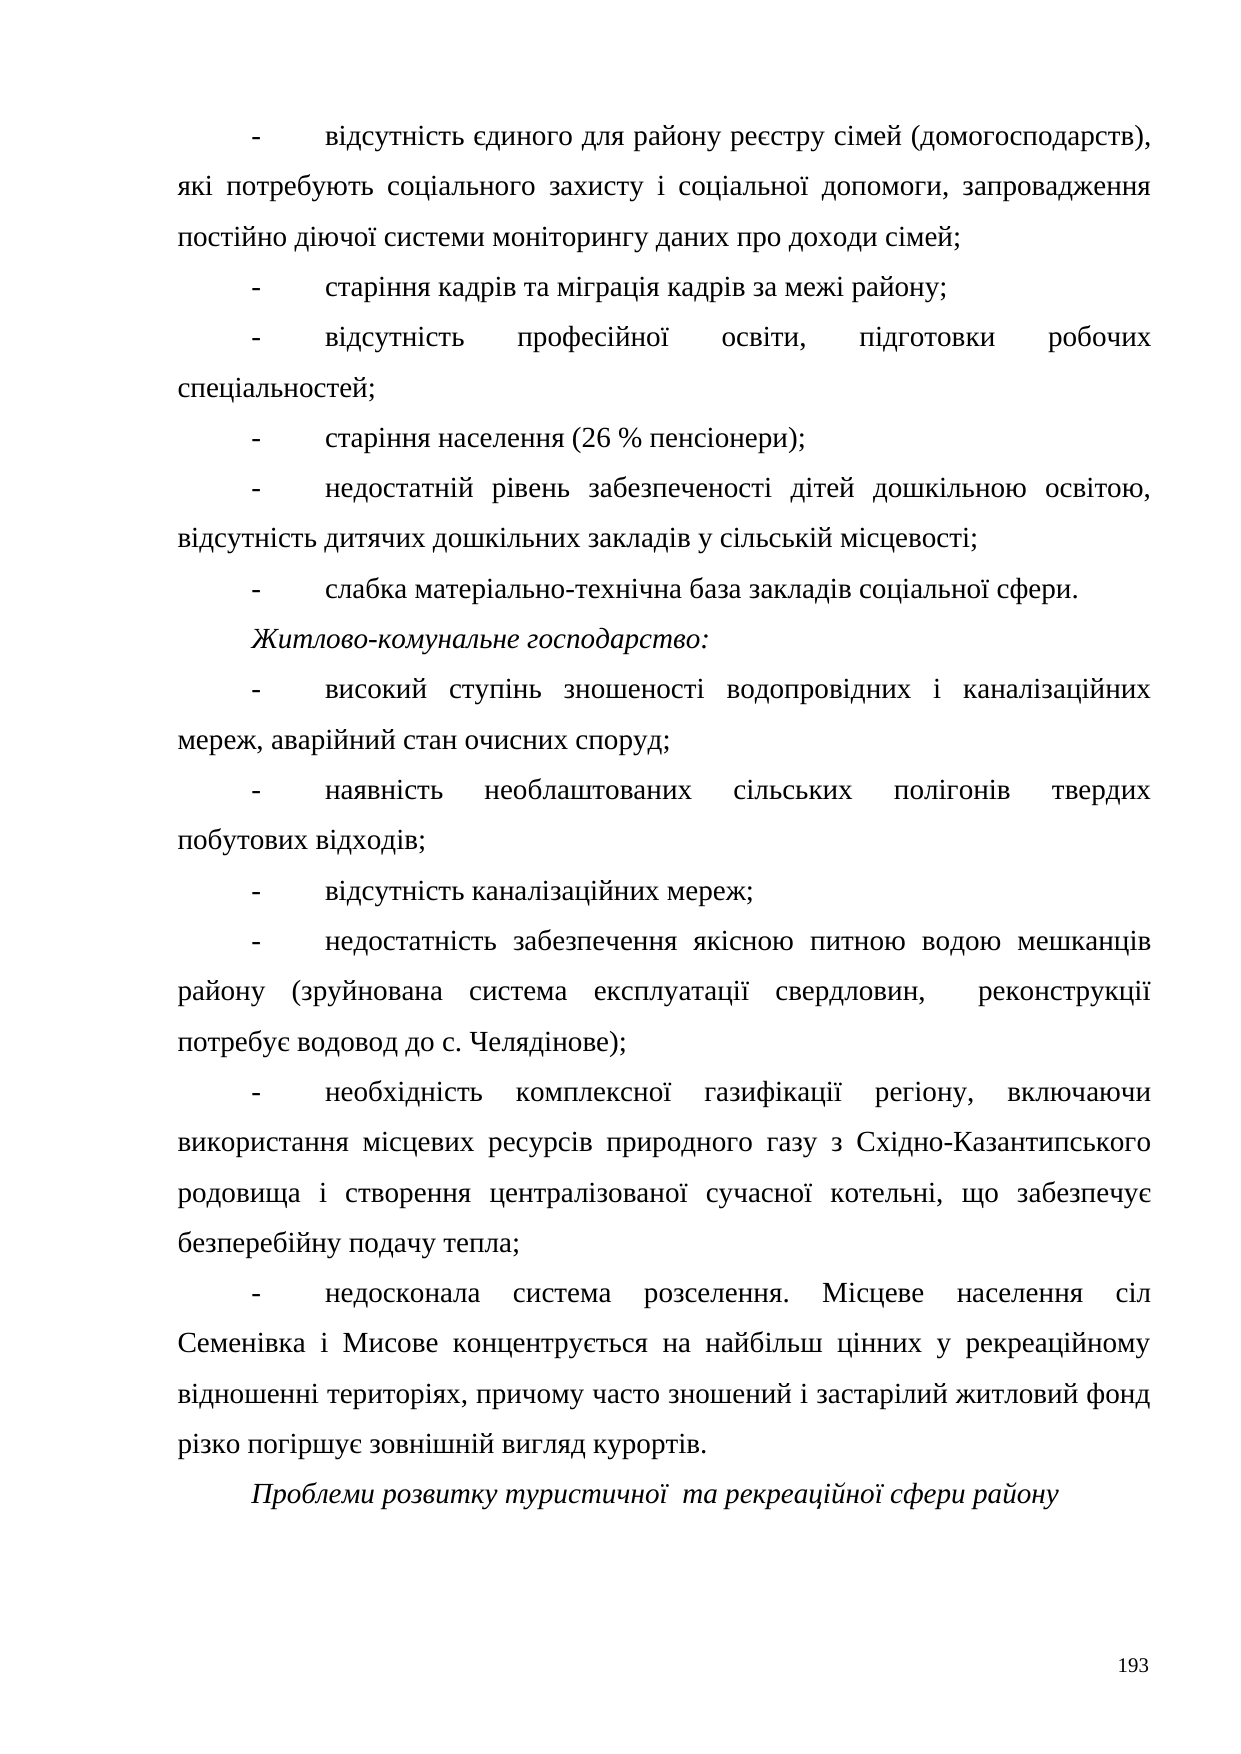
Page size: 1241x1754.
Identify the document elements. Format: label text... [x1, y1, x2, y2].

list недосконала система розселення. Місцеве населення сіл Семенівка і Мисове концентрується на найбільш цінних у рекреаційному відношенні територіях, причому часто зношений і застарілий житловий фонд різко погіршує зовнішній вигляд курортів. [177, 1275, 1152, 1460]
list високий ступінь зношеності водопровідних і каналізаційних мереж, аварійний стан очисних споруд; [177, 672, 1152, 755]
list відсутність каналізаційних мереж; [177, 873, 1152, 906]
list старіння кадрів та міграція кадрів за межі району; [177, 269, 1152, 303]
list недостатній рівень забезпеченості дітей дошкільною освітою, відсутність дитячих дошкільних закладів у сільській місцевості; [177, 470, 1152, 554]
list недостатність забезпечення якісною питною водою мешканців району (зруйнована система експлуатації свердловин, реконструкції потребує водовод до с. Челядінове); [177, 923, 1152, 1057]
list старіння населення (26 % пенсіонери); [177, 420, 1152, 453]
list необхідність комплексної газифікації регіону, включаючи використання місцевих ресурсів природного газу з Східно-Казантипського родовища і створення централізованої сучасної котельні, що забезпечує безперебійну подачу тепла; [177, 1074, 1152, 1258]
text Житлово-комунальне господарство: [177, 621, 1152, 655]
list наявність необлаштованих сільських полігонів твердих побутових відходів; [177, 772, 1152, 856]
list слабка матеріально-технічна база закладів соціальної сфери. [177, 571, 1152, 604]
list відсутність професійної освіти, підготовки робочих спеціальностей; [177, 319, 1152, 403]
text Проблеми розвитку туристичної та рекреаційної сфери району [177, 1477, 1152, 1510]
list відсутність єдиного для району реєстру сімей (домогосподарств), які потребують соціального захисту і соціальної допомоги, запровадження постійно діючої системи моніторингу даних про доходи сімей; [177, 118, 1152, 252]
